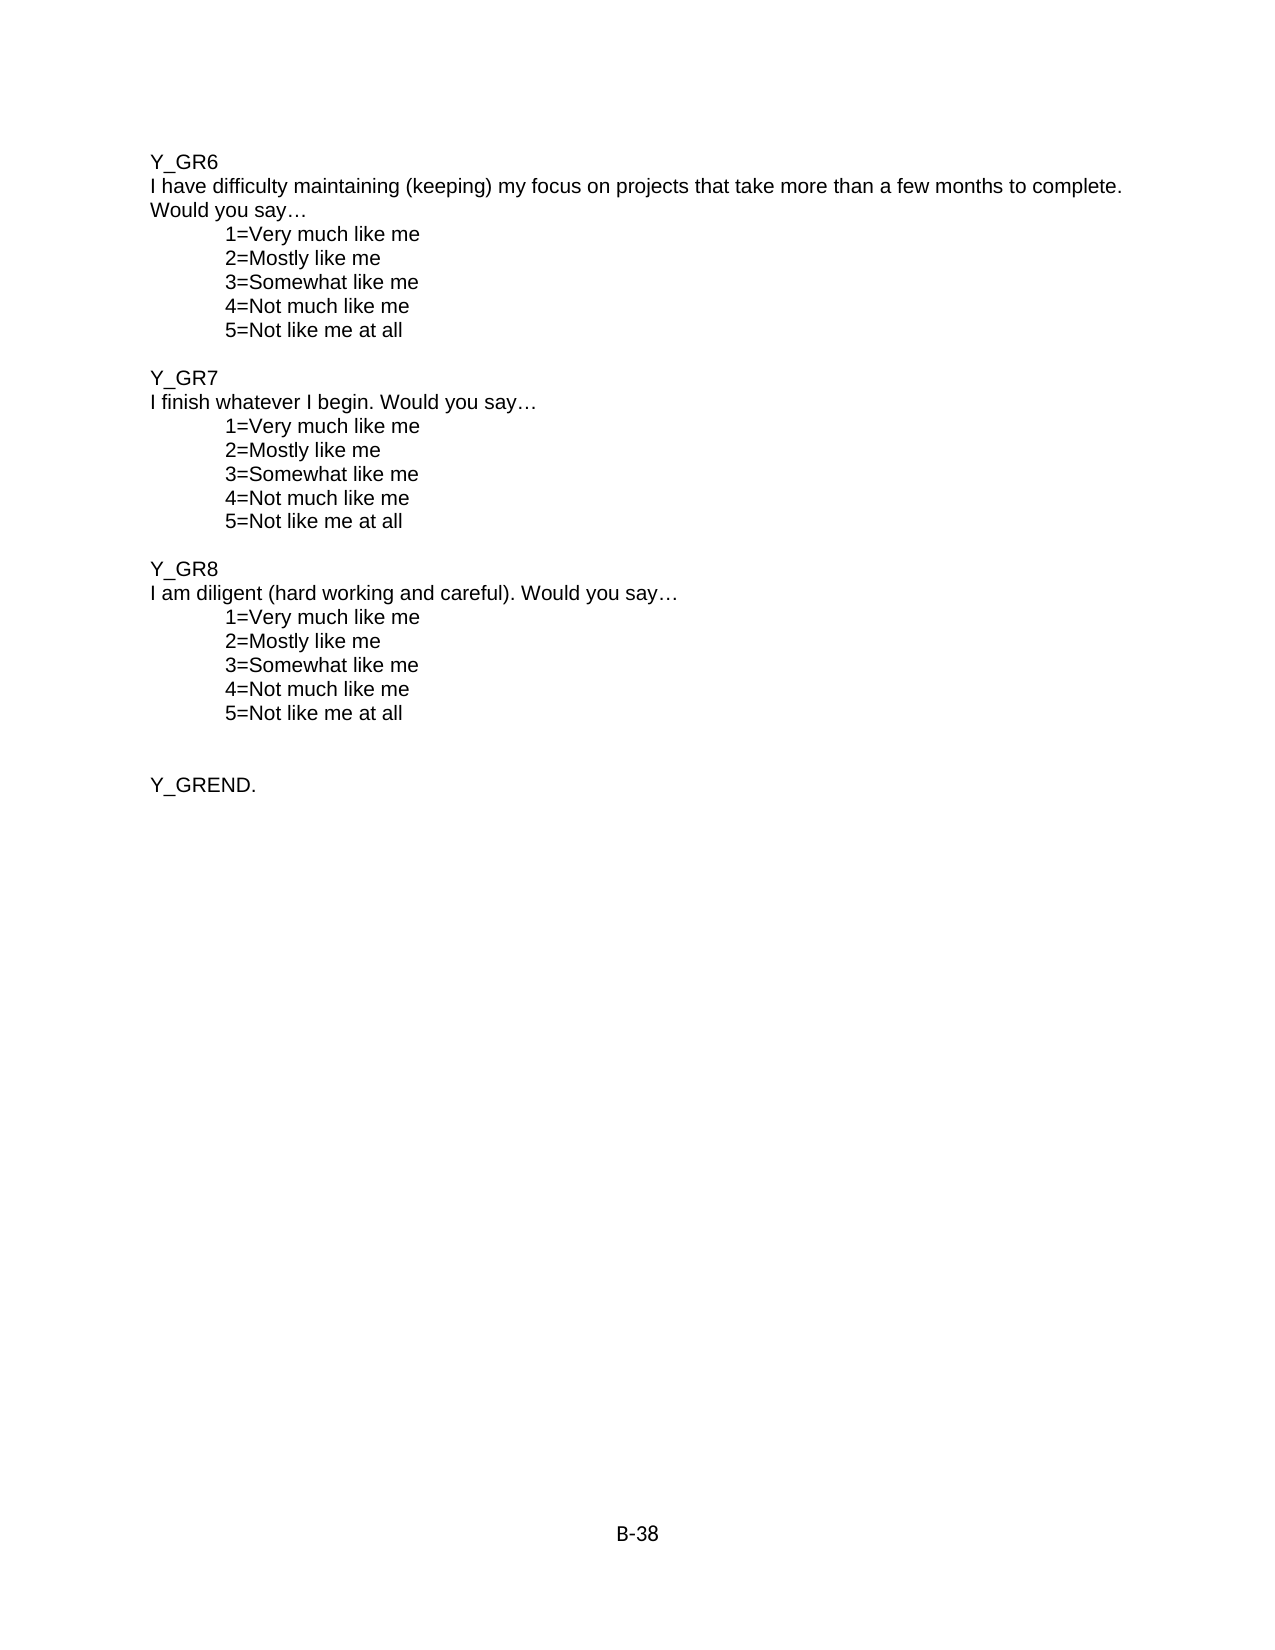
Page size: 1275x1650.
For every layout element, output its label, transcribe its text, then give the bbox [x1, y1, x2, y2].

text 4=Not much like me [225, 677, 1125, 701]
text Y_GR7 [150, 366, 1125, 389]
text 2=Mostly like me [225, 629, 1125, 653]
text Y_GR8 [150, 557, 1125, 581]
text 2=Mostly like me [225, 246, 1125, 270]
text I am diligent (hard working and careful). Would you say… [150, 581, 1125, 605]
text Y_GREND. [150, 773, 1125, 797]
text 3=Somewhat like me [225, 653, 1125, 677]
text 2=Mostly like me [225, 437, 1125, 461]
text 4=Not much like me [225, 294, 1125, 318]
text 1=Very much like me [225, 222, 1125, 246]
text 1=Very much like me [225, 413, 1125, 437]
text 5=Not like me at all [225, 509, 1125, 533]
text 3=Somewhat like me [225, 270, 1125, 294]
text Y_GR6 [150, 150, 1125, 174]
text 4=Not much like me [225, 485, 1125, 509]
text I finish whatever I begin. Would you say… [150, 389, 1125, 413]
text I have difficulty maintaining (keeping) my focus on projects that take more than a few months to complete. Would you say… [150, 174, 1125, 222]
text 1=Very much like me [225, 605, 1125, 629]
text 5=Not like me at all [225, 701, 1125, 725]
text 3=Somewhat like me [225, 461, 1125, 485]
text 5=Not like me at all [225, 318, 1125, 342]
